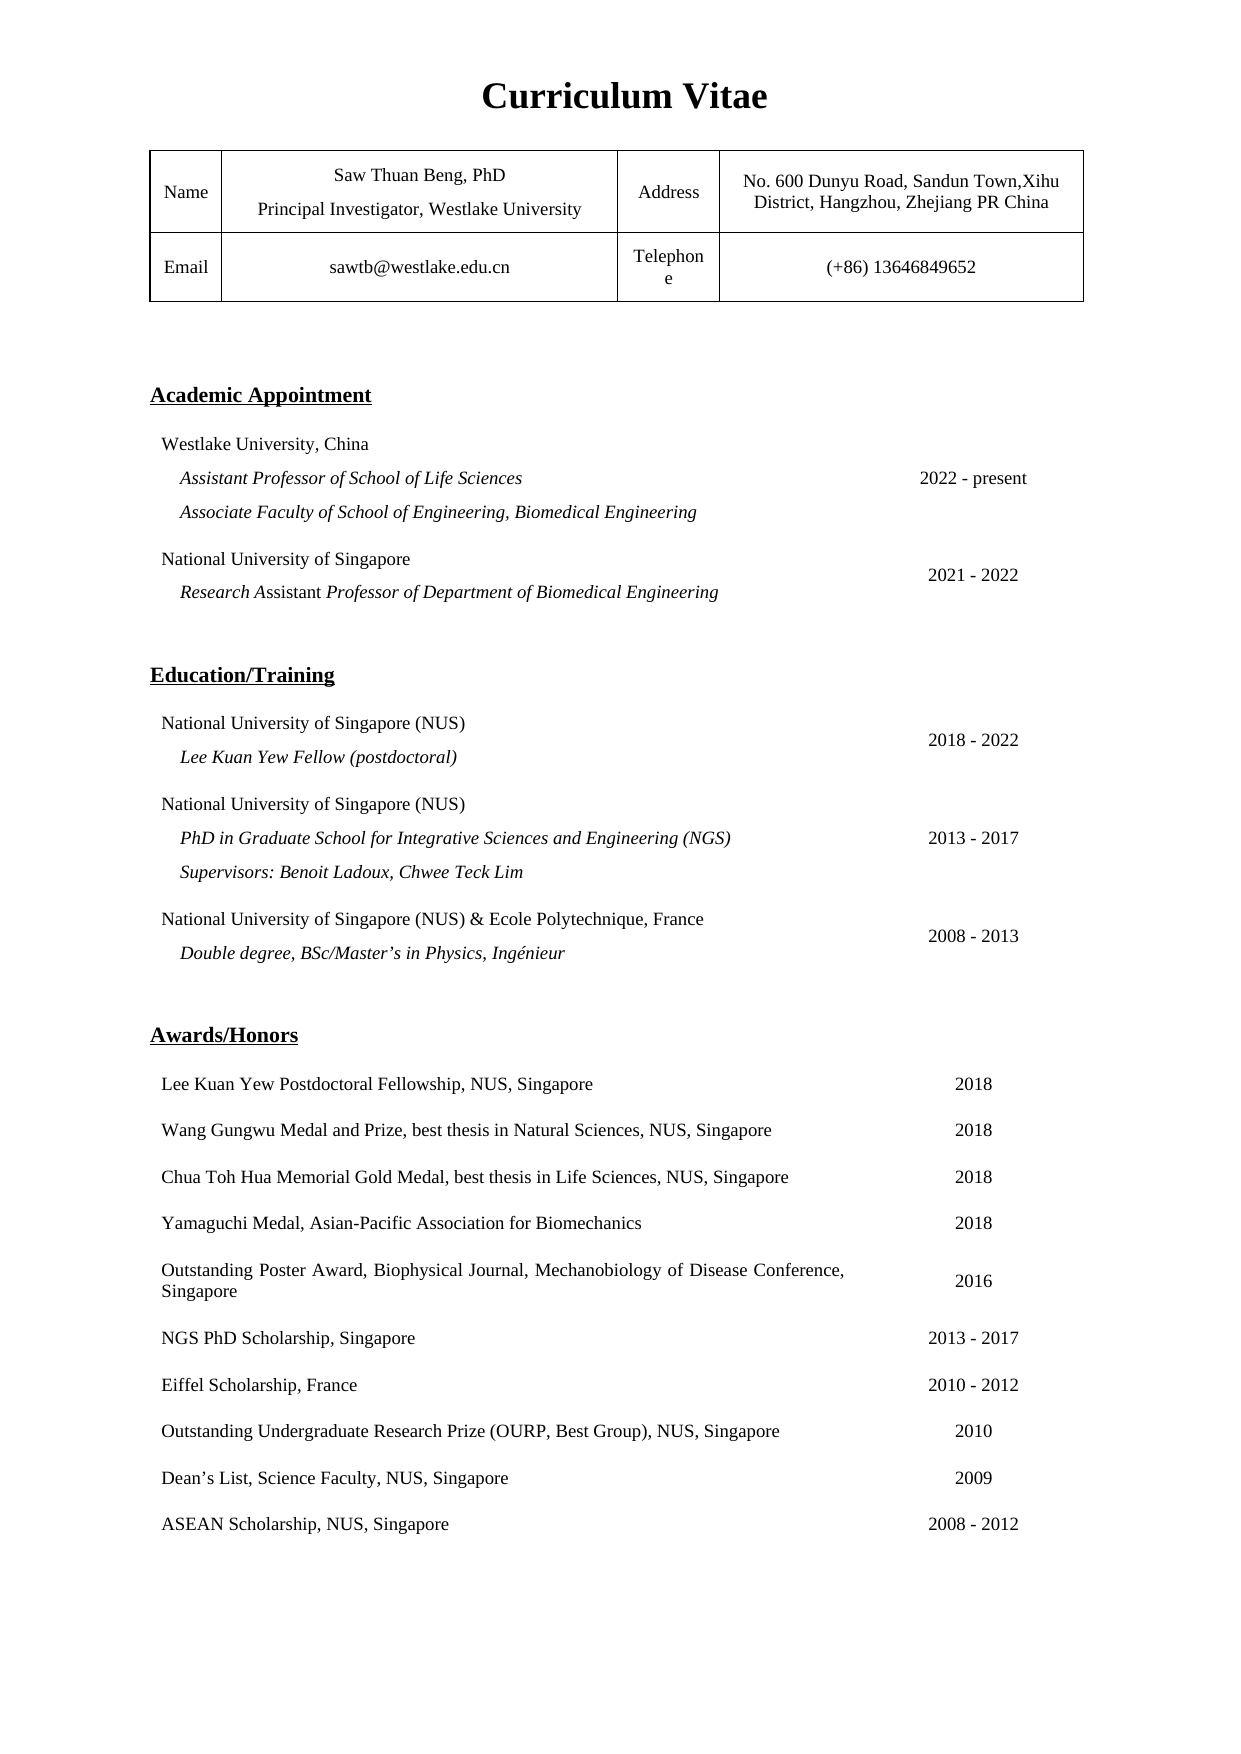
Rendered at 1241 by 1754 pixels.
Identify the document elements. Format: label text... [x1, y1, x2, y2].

table_header Lee Kuan Yew Postdoctoral Fellowship, NUS, Singapore [150, 1060, 857, 1107]
table_cell Chua Toh Hua Memorial Gold Medal, best thesis in Life Sciences, NUS, Singapore [150, 1153, 857, 1200]
table_cell 2010 - 2012 [857, 1361, 1090, 1407]
text Education/Training [150, 662, 1090, 687]
table_cell Outstanding Undergraduate Research Prize (OURP, Best Group), NUS, Singapore [150, 1408, 857, 1454]
table_cell Yamaguchi Medal, Asian-Pacific Association for Biomechanics [150, 1200, 857, 1246]
table_cell National University of Singapore (NUS) PhD in Graduate School for Integrative Sciences and Engineering (NGS) Supervisors: Benoit Ladoux, Chwee Teck Lim [150, 780, 856, 895]
table_cell 2009 [857, 1454, 1090, 1501]
table_cell 2018 [857, 1153, 1090, 1200]
table_cell 2010 [857, 1408, 1090, 1454]
table_header Address [618, 151, 719, 232]
table_header Westlake University, China Assistant Professor of School of Life Sciences Associate Faculty of School of Engineering, Biomedical Engineering [150, 420, 856, 535]
table_cell Eiffel Scholarship, France [150, 1361, 857, 1407]
table_header National University of Singapore (NUS) Lee Kuan Yew Fellow (postdoctoral) [150, 700, 856, 780]
table_cell sawtb@westlake.edu.cn [222, 233, 617, 301]
table_cell Email [151, 233, 221, 301]
table_header Name [151, 151, 221, 232]
table_cell National University of Singapore (NUS) & Ecole Polytechnique, France Double degree, BSc/Master’s in Physics, Ingénieur [150, 895, 856, 976]
table_header No. 600 Dunyu Road, Sandun Town,Xihu District, Hangzhou, Zhejiang PR China [720, 151, 1083, 232]
table_header Saw Thuan Beng, PhD Principal Investigator, Westlake University [222, 151, 617, 232]
table_cell 2018 [857, 1200, 1090, 1246]
table_cell Wang Gungwu Medal and Prize, best thesis in Natural Sciences, NUS, Singapore [150, 1107, 857, 1153]
table_cell 2016 [857, 1246, 1090, 1314]
table_cell 2013 - 2017 [857, 1314, 1090, 1361]
table_cell 2008 - 2012 [857, 1501, 1090, 1547]
table_header 2018 [857, 1060, 1090, 1107]
table_cell 2008 - 2013 [856, 895, 1090, 976]
table_cell 2013 - 2017 [856, 780, 1090, 895]
table_header 2018 - 2022 [856, 700, 1090, 780]
table_cell (+86) 13646849652 [720, 233, 1083, 301]
table_cell NGS PhD Scholarship, Singapore [150, 1314, 857, 1361]
table_cell National University of Singapore Research Assistant Professor of Department of Biomedical Engineering [150, 535, 856, 616]
text Awards/Honors [150, 1022, 1090, 1047]
table_header 2022 - present [856, 420, 1090, 535]
text Academic Appointment [150, 382, 1090, 408]
table_cell 2018 [857, 1107, 1090, 1153]
table_cell ASEAN Scholarship, NUS, Singapore [150, 1501, 857, 1547]
table_cell Telephone [618, 233, 719, 301]
table_cell 2021 - 2022 [856, 535, 1090, 616]
table_cell Outstanding Poster Award, Biophysical Journal, Mechanobiology of Disease Conference, Singapore [150, 1246, 857, 1314]
table_cell Dean’s List, Science Faculty, NUS, Singapore [150, 1454, 857, 1501]
